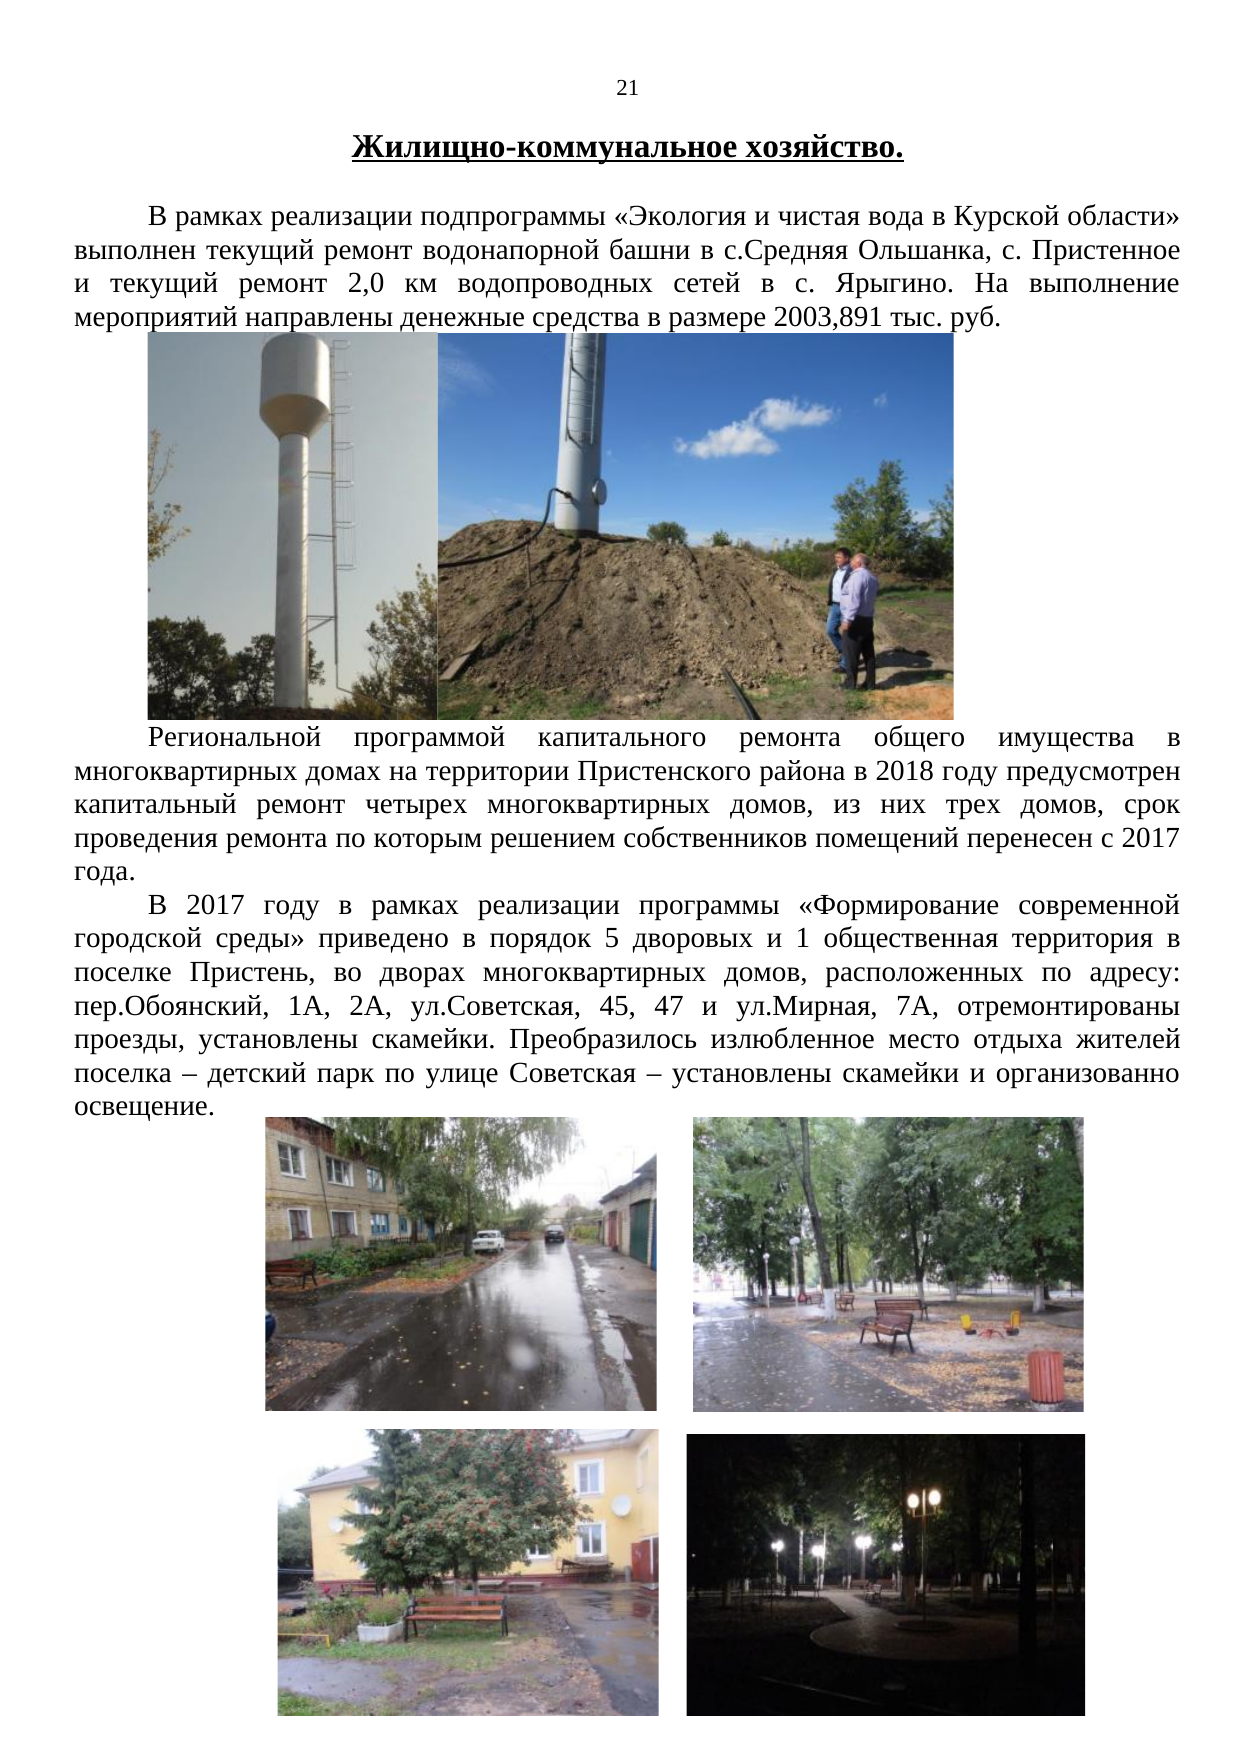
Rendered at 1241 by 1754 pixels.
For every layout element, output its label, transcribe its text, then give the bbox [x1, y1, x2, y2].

picture [265, 1122, 657, 1411]
picture [277, 1429, 659, 1716]
text В рамках реализации подпрограммы «Экология и чистая вода в Курской области» выполнен текущий ремонт водонапорной башни в с.Средняя Ольшанка, с. Пристенное и текущий ремонт водопроводных сетей в с. Ярыгино. На выполнение мероприятий направлены денежные средства в размере 2003,891 тыс. руб. [74, 198, 1181, 332]
picture [147, 332, 954, 720]
text Жилищно-коммунальное хозяйство. [74, 126, 1181, 165]
text Региональной программой капитального ремонта общего имущества в многоквартирных домах на территории Пристенского района в 2018 году предусмотрен капитальный ремонт четырех многоквартирных домов, из них трех домов, срок проведения ремонта по которым решением собственников помещений перенесен с 2017 года. [74, 719, 1181, 887]
picture [686, 1434, 1085, 1716]
picture [693, 1117, 1084, 1412]
text В 2017 году в рамках реализации программы «Формирование современной городской среды» приведено в порядок 5 дворовых и 1 общественная территория в поселке Пристень, во дворах многоквартирных домов, расположенных по адресу: пер.Обоянский, 1А, 2А, ул.Советская, 45, 47 и ул.Мирная, 7А, отремонтированы проезды, установлены скамейки. Преобразилось излюбленное место отдыха жителей поселка – детский парк по улице Советская – установлены скамейки и организованно освещение. [74, 887, 1181, 1122]
